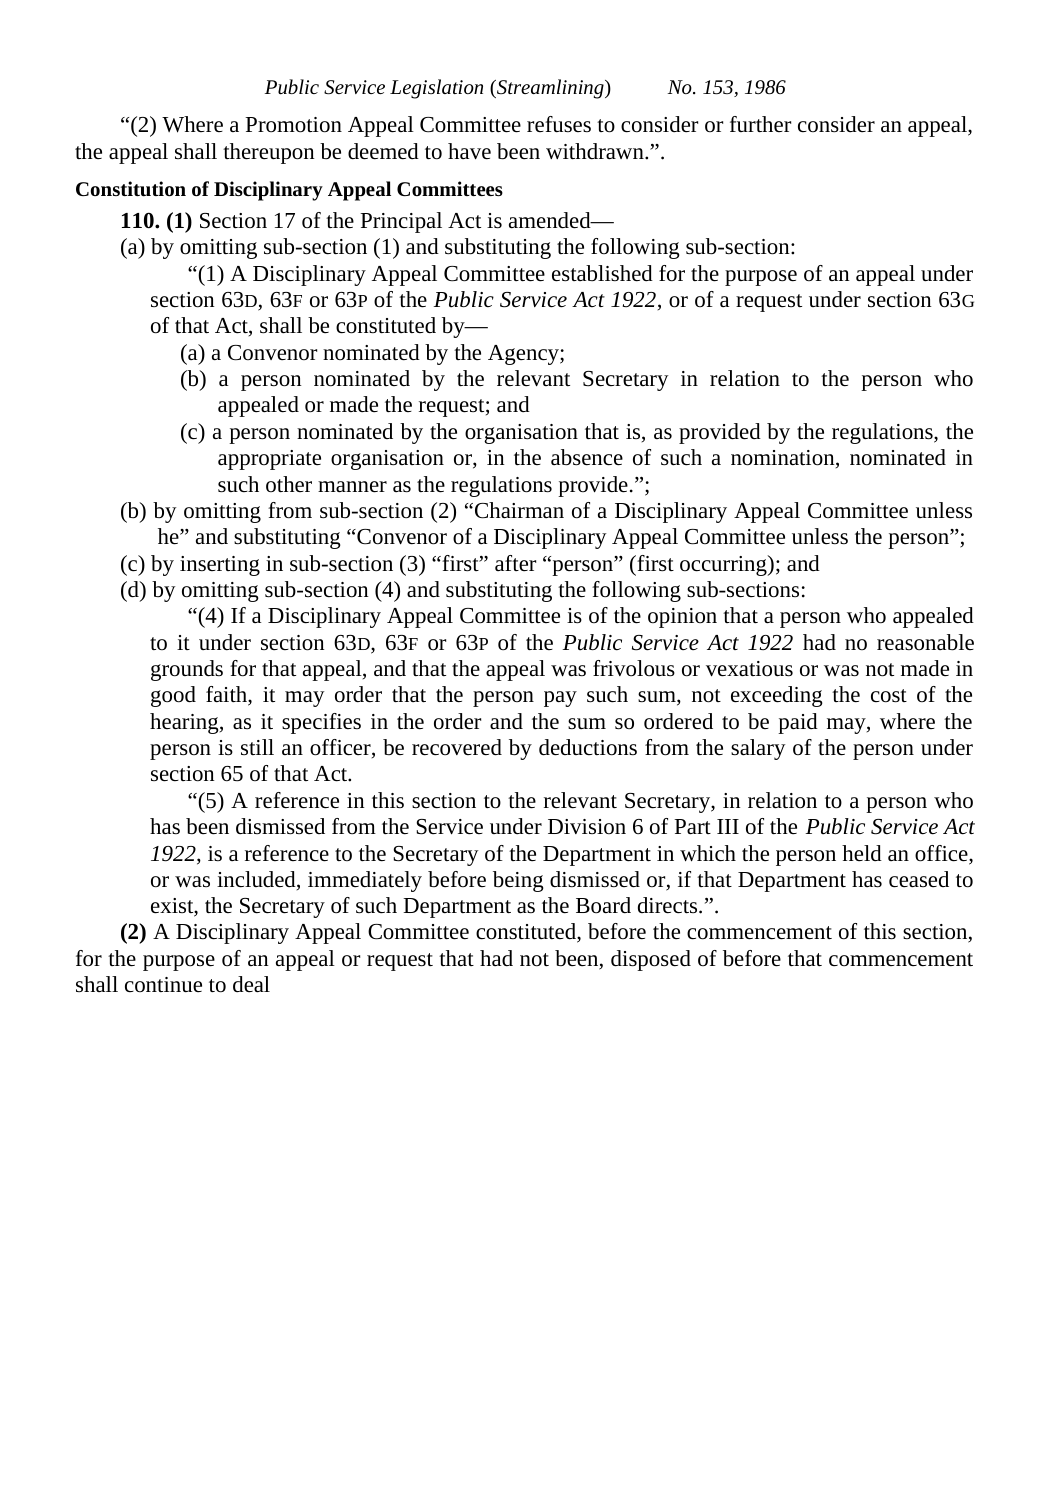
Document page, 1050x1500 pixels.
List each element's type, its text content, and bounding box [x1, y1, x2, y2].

text “(1) A Disciplinary Appeal Committee established for the purpose of an appeal under section 63d, 63f or 63p of the Public Service Act 1922, or of a request under section 63g of that Act, shall be constituted by— [150, 260, 975, 339]
text (2) A Disciplinary Appeal Committee constituted, before the commencement of this section, for the purpose of an appeal or request that had not been, disposed of before that commencement shall continue to deal [75, 919, 975, 998]
text “(4) If a Disciplinary Appeal Committee is of the opinion that a person who appealed to it under section 63d, 63f or 63p of the Public Service Act 1922 had no reasonable grounds for that appeal, and that the appeal was frivolous or vexatious or was not made in good faith, it may order that the person pay such sum, not exceeding the cost of the hearing, as it specifies in the order and the sum so ordered to be paid may, where the person is still an officer, be recovered by deductions from the salary of the person under section 65 of that Act. [150, 602, 975, 787]
text Constitution of Disciplinary Appeal Committees [75, 177, 975, 201]
text “(5) A reference in this section to the relevant Secretary, in relation to a person who has been dismissed from the Service under Division 6 of Part III of the Public Service Act 1922, is a reference to the Secretary of the Department in which the person held an office, or was included, immediately before being dismissed or, if that Department has ceased to exist, the Secretary of such Department as the Board directs.”. [150, 787, 975, 919]
text “(2) Where a Promotion Appeal Committee refuses to consider or further consider an appeal, the appeal shall thereupon be deemed to have been withdrawn.”. [75, 112, 975, 164]
text 110. (1) Section 17 of the Principal Act is amended— [75, 207, 975, 233]
text (d) by omitting sub-section (4) and substituting the following sub-sections: [120, 576, 975, 602]
text (a) by omitting sub-section (1) and substituting the following sub-section: [120, 233, 975, 260]
text (b) a person nominated by the relevant Secretary in relation to the person who appealed or made the request; and [180, 365, 975, 418]
text (b) by omitting from sub-section (2) “Chairman of a Disciplinary Appeal Committee unless he” and substituting “Convenor of a Disciplinary Appeal Committee unless the person”; [120, 497, 975, 550]
text (c) a person nominated by the organisation that is, as provided by the regulations, the appropriate organisation or, in the absence of such a nomination, nominated in such other manner as the regulations provide.”; [180, 418, 975, 497]
text (c) by inserting in sub-section (3) “first” after “person” (first occurring); and [120, 550, 975, 576]
text (a) a Convenor nominated by the Agency; [180, 339, 975, 365]
